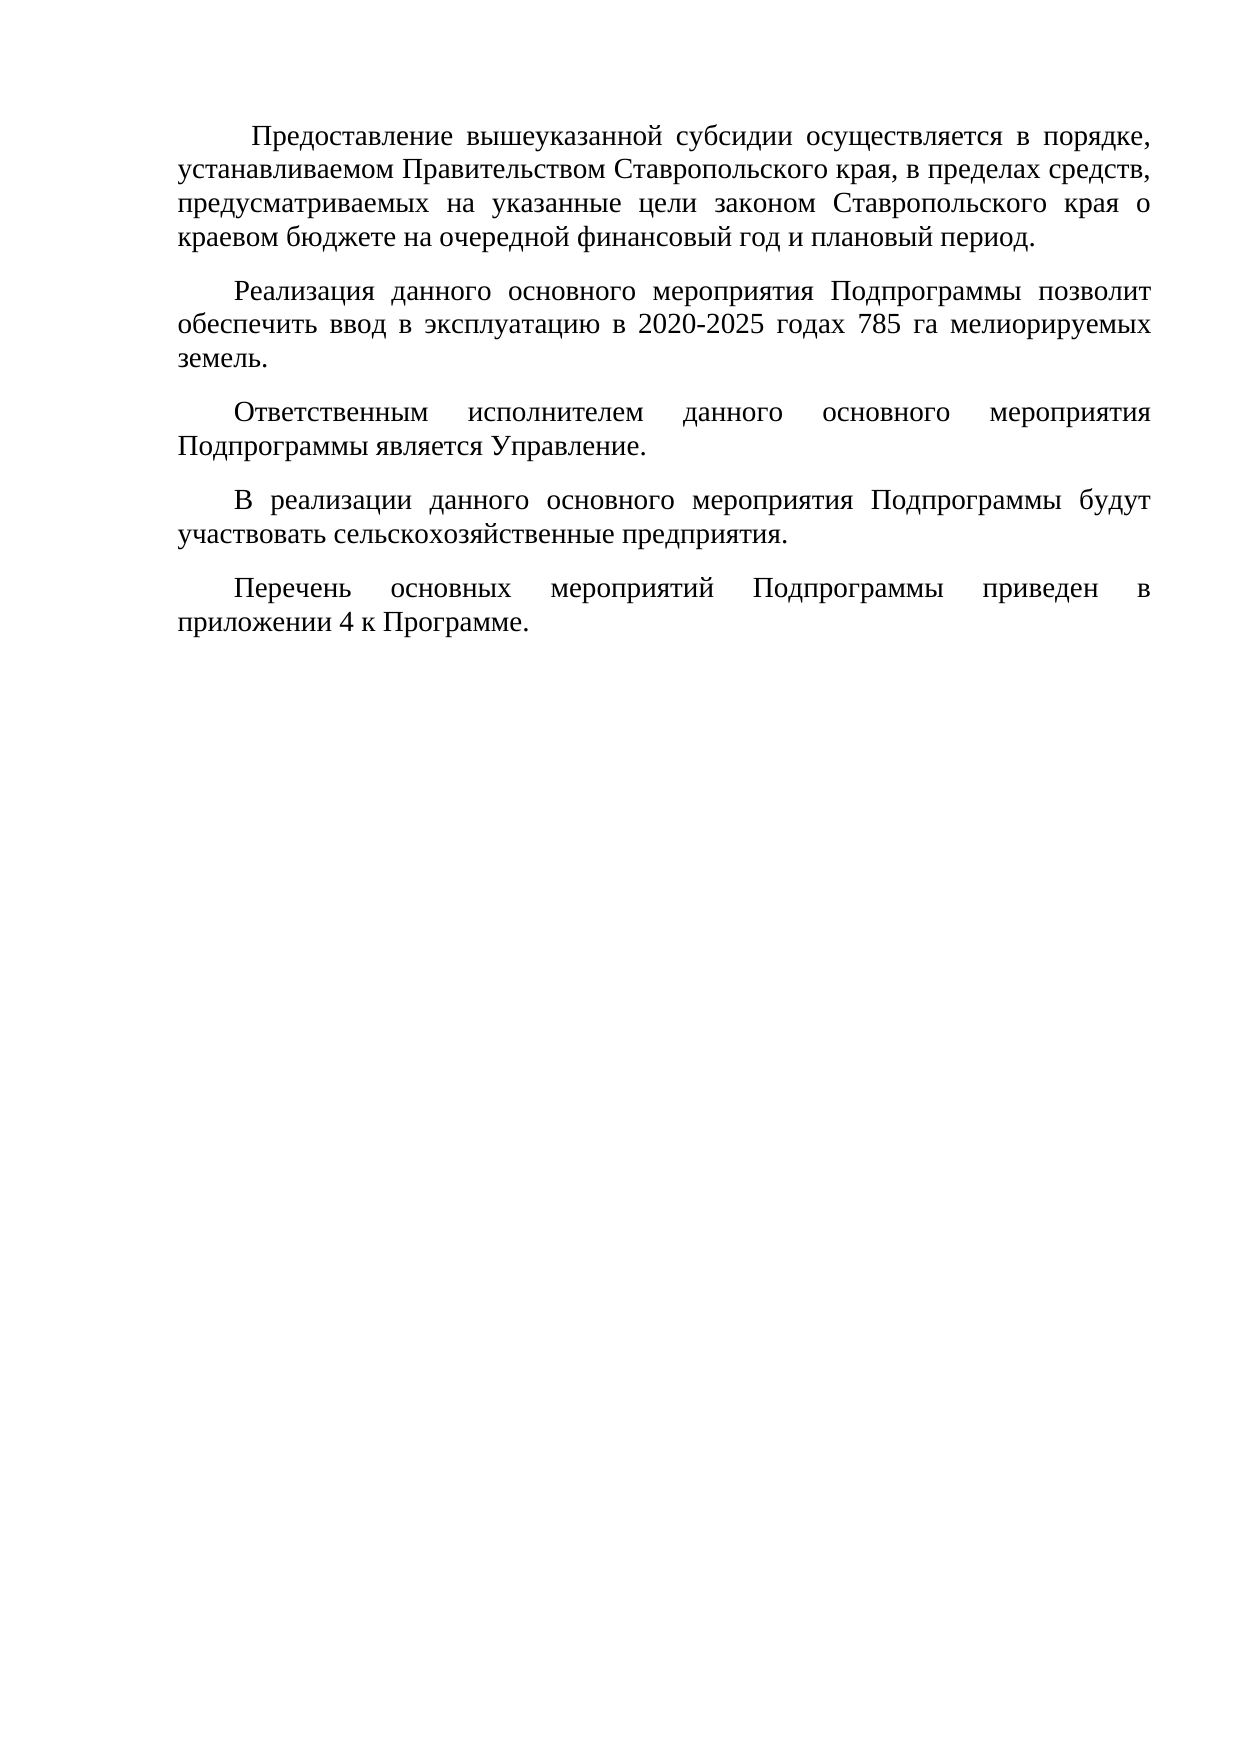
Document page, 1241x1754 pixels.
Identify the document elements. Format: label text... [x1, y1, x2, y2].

text Предоставление вышеуказанной субсидии осуществляется в порядке, устанавливаемом Правительством Ставропольского края, в пределах средств, предусматриваемых на указанные цели законом Ставропольского края о краевом бюджете на очередной финансовый год и плановый период. [177, 118, 1152, 252]
text Реализация данного основного мероприятия Подпрограммы позволит обеспечить ввод в эксплуатацию в 2020-2025 годах 785 га мелиорируемых земель. [177, 273, 1152, 374]
text Ответственным исполнителем данного основного мероприятия Подпрограммы является Управление. [177, 394, 1152, 462]
text Перечень основных мероприятий Подпрограммы приведен в приложении 4 к Программе. [177, 570, 1152, 637]
text В реализации данного основного мероприятия Подпрограммы будут участвовать сельскохозяйственные предприятия. [177, 482, 1152, 549]
